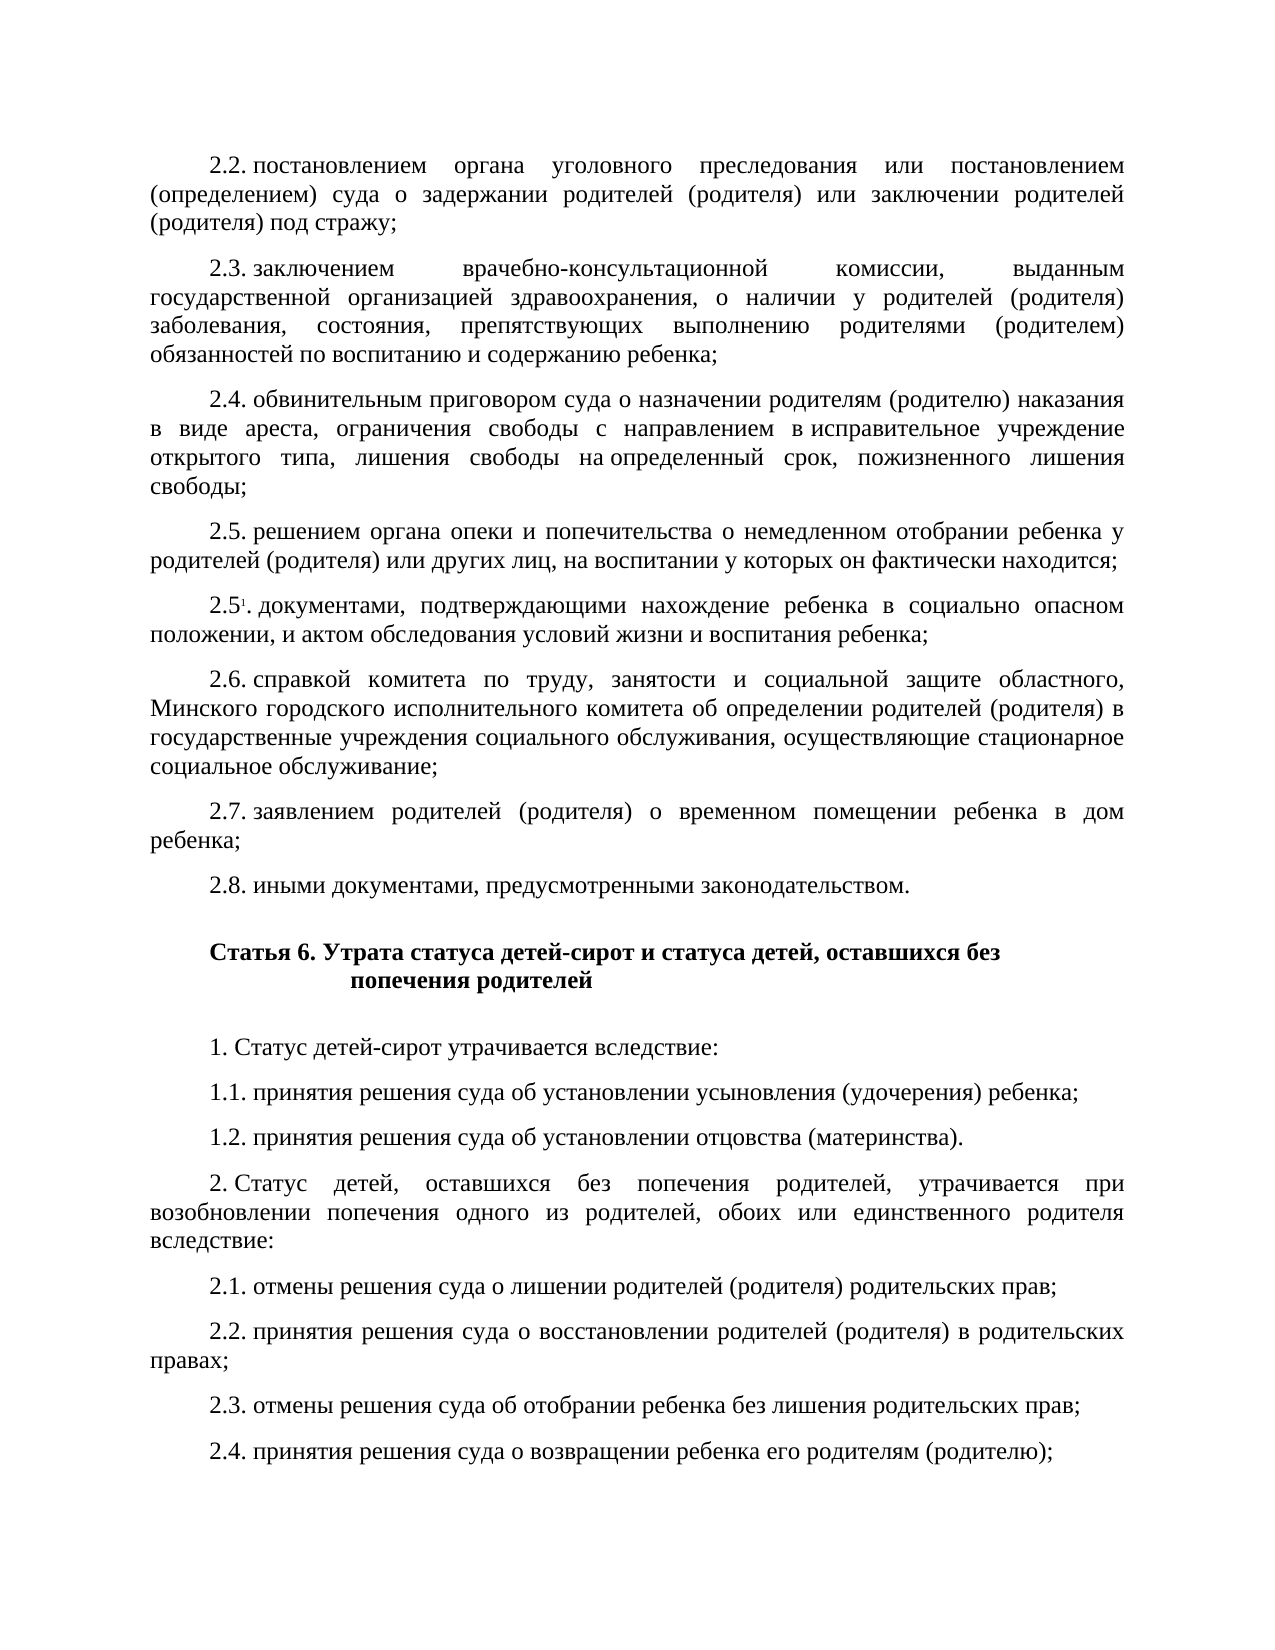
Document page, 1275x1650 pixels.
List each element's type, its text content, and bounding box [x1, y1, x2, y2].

text 2.2. принятия решения суда о восстановлении родителей (родителя) в родительских правах; [150, 1316, 1125, 1374]
text 2. Статус детей, оставшихся без попечения родителей, утрачивается при возобновлении попечения одного из родителей, обоих или единственного родителя вследствие: [150, 1168, 1125, 1254]
text 2.7. заявлением родителей (родителя) о временном помещении ребенка в дом ребенка; [150, 796, 1125, 854]
text 2.8. иными документами, предусмотренными законодательством. [150, 870, 1125, 899]
text 2.3. заключением врачебно-консультационной комиссии, выданным государственной организацией здравоохранения, о наличии у родителей (родителя) заболевания, состояния, препятствующих выполнению родителями (родителем) обязанностей по воспитанию и содержанию ребенка; [150, 253, 1125, 368]
text 2.6. справкой комитета по труду, занятости и социальной защите областного, Минского городского исполнительного комитета об определении родителей (родителя) в государственные учреждения социального обслуживания, осуществляющие стационарное социальное обслуживание; [150, 664, 1125, 779]
text 2.5. решением органа опеки и попечительства о немедленном отобрании ребенка у родителей (родителя) или других лиц, на воспитании у которых он фактически находится; [150, 516, 1125, 574]
text 2.51. документами, подтверждающими нахождение ребенка в социально опасном положении, и актом обследования условий жизни и воспитания ребенка; [150, 590, 1125, 648]
text 2.4. принятия решения суда о возвращении ребенка его родителям (родителю); [150, 1436, 1125, 1464]
text 1.2. принятия решения суда об установлении отцовства (материнства). [150, 1122, 1125, 1151]
text 1.1. принятия решения суда об установлении усыновления (удочерения) ребенка; [150, 1077, 1125, 1106]
text 1. Статус детей-сирот утрачивается вследствие: [150, 1032, 1125, 1060]
text 2.2. постановлением органа уголовного преследования или постановлением (определением) суда о задержании родителей (родителя) или заключении родителей (родителя) под стражу; [150, 150, 1125, 236]
text 2.4. обвинительным приговором суда о назначении родителям (родителю) наказания в виде ареста, ограничения свободы с направлением в исправительное учреждение открытого типа, лишения свободы на определенный срок, пожизненного лишения свободы; [150, 384, 1125, 499]
text Статья 6. Утрата статуса детей-сирот и статуса детей, оставшихся без попечения родителей [209, 937, 1125, 994]
text 2.3. отмены решения суда об отобрании ребенка без лишения родительских прав; [150, 1390, 1125, 1419]
text 2.1. отмены решения суда о лишении родителей (родителя) родительских прав; [150, 1271, 1125, 1299]
